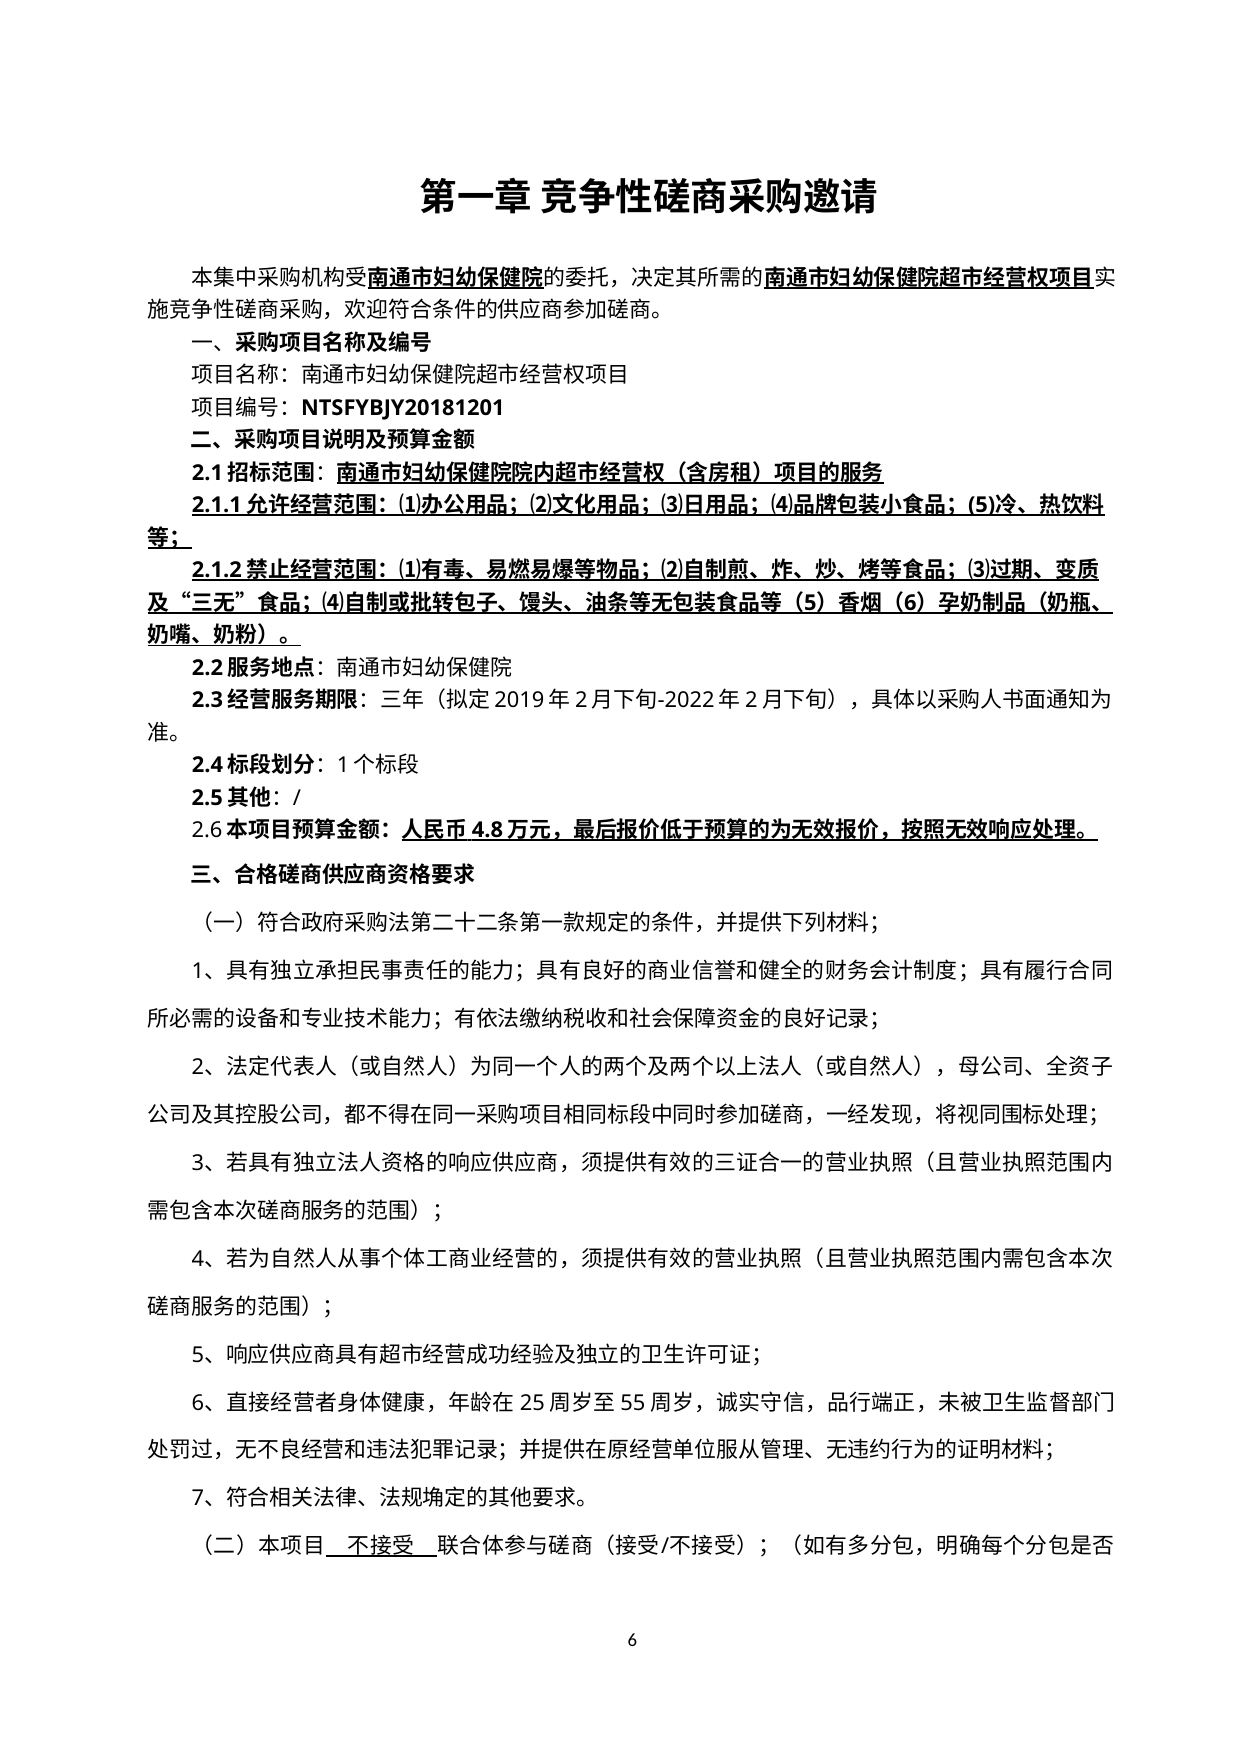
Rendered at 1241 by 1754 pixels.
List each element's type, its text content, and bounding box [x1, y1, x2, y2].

text 3、若具有独立法人资格的响应供应商，须提供有效的三证合一的营业执照（且营业执照范围内需包含本次磋商服务的范围）； [148, 1132, 1116, 1228]
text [148, 1515, 1116, 1563]
text 项目编号：NTSFYBJY20181201 [148, 389, 1116, 422]
text 项目名称：南通市妇幼保健院超市经营权项目 [148, 357, 1116, 389]
text 三、合格磋商供应商资格要求 [148, 844, 1116, 892]
text 2.1.2禁止经营范围：⑴有毒、易燃易爆等物品；⑵自制煎、炸、炒、烤等食品；⑶过期、变质及“三无”食品；⑷自制或批转包子、馒头、油条等无包装食品等（5）香烟（6）孕奶制品（奶瓶、奶嘴、奶粉）。 [148, 552, 1116, 649]
text 一、采购项目名称及编号 [148, 324, 1116, 357]
text 本集中采购机构受南通市妇幼保健院的委托，决定其所需的南通市妇幼保健院超市经营权项目实施竞争性磋商采购，欢迎符合条件的供应商参加磋商。 [148, 259, 1116, 324]
text 2.3经营服务期限：三年（拟定2019年2月下旬-2022年2月下旬），具体以采购人书面通知为准。 [148, 682, 1116, 747]
text 2.1.1允许经营范围：⑴办公用品；⑵文化用品；⑶日用品；⑷品牌包装小食品；(5)冷、热饮料等； [148, 487, 1116, 552]
text 2、法定代表人（或自然人）为同一个人的两个及两个以上法人（或自然人），母公司、全资子公司及其控股公司，都不得在同一采购项目相同标段中同时参加磋商，一经发现，将视同围标处理； [148, 1036, 1116, 1132]
text 2.1招标范围：南通市妇幼保健院院内超市经营权（含房租）项目的服务 [148, 454, 1116, 487]
text 5、响应供应商具有超市经营成功经验及独立的卫生许可证； [148, 1324, 1116, 1372]
text 6、直接经营者身体健康，年龄在25周岁至55周岁，诚实守信，品行端正，未被卫生监督部门处罚过，无不良经营和违法犯罪记录；并提供在原经营单位服从管理、无违约行为的证明材料； [148, 1372, 1116, 1467]
text 第一章 竞争性磋商采购邀请 [148, 162, 1116, 227]
text （一）符合政府采购法第二十二条第一款规定的条件，并提供下列材料； [148, 892, 1116, 940]
text 7、符合相关法律、法规埆定的其他要求。 [148, 1467, 1116, 1515]
text 2.2服务地点：南通市妇幼保健院 [148, 649, 1116, 682]
text 二、采购项目说明及预算金额 [148, 422, 1116, 454]
text 4、若为自然人从事个体工商业经营的，须提供有效的营业执照（且营业执照范围内需包含本次磋商服务的范围）； [148, 1228, 1116, 1324]
text 2.6本项目预算金额：人民币4.8万元，最后报价低于预算的为无效报价，按照无效响应处理。 [148, 812, 1116, 844]
text 1、具有独立承担民事责任的能力；具有良好的商业信誉和健全的财务会计制度；具有履行合同所必需的设备和专业技术能力；有依法缴纳税收和社会保障资金的良好记录； [148, 940, 1116, 1036]
text 2.5其他：/ [148, 779, 1116, 812]
text 2.4标段划分：1个标段 [148, 747, 1116, 779]
